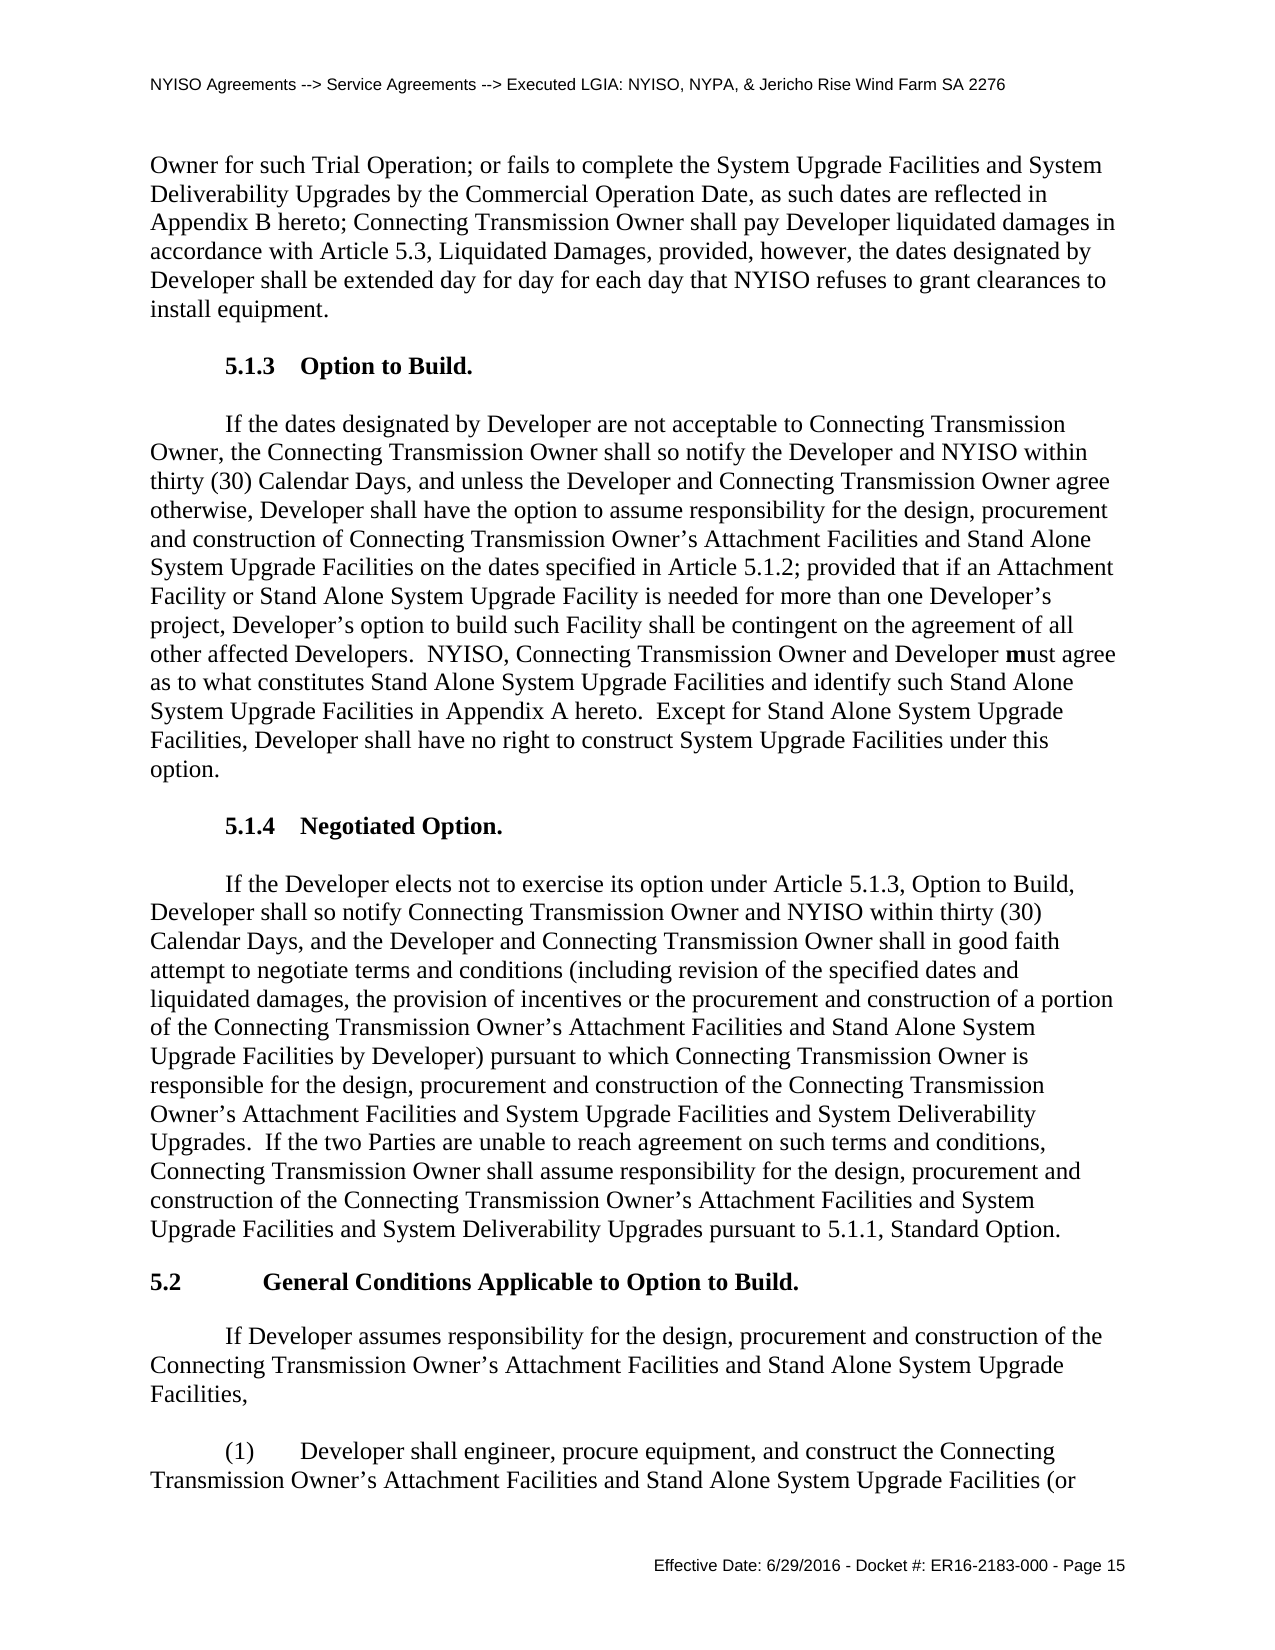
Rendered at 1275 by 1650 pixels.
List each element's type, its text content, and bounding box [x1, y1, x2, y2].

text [150, 150, 1125, 322]
text If Developer assumes responsibility for the design, procurement and construction of the Connecting Transmission Owner’s Attachment Facilities and Stand Alone System Upgrade Facilities, [150, 1321, 1125, 1407]
subtitle Option to Build. [225, 351, 1125, 380]
subtitle Negotiated Option. [225, 811, 1125, 840]
subtitle General Conditions Applicable to Option to Build. [150, 1267, 1125, 1296]
text If the Developer elects not to exercise its option under Article 5.1.3, Option to Build, Developer shall so notify Connecting Transmission Owner and NYISO within thirty (30) Calendar Days, and the Developer and Connecting Transmission Owner shall in good faith attempt to negotiate terms and conditions (including revision of the specified dates and liquidated damages, the provision of incentives or the procurement and construction of a portion of the Connecting Transmission Owner’s Attachment Facilities and Stand Alone System Upgrade Facilities by Developer) pursuant to which Connecting Transmission Owner is responsible for the design, procurement and construction of the Connecting Transmission Owner’s Attachment Facilities and System Upgrade Facilities and System Deliverability Upgrades. If the two Parties are unable to reach agreement on such terms and conditions, Connecting Transmission Owner shall assume responsibility for the design, procurement and construction of the Connecting Transmission Owner’s Attachment Facilities and System Upgrade Facilities and System Deliverability Upgrades pursuant to 5.1.1, Standard Option. [150, 869, 1125, 1242]
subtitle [150, 1436, 1125, 1494]
text If the dates designated by Developer are not acceptable to Connecting Transmission Owner, the Connecting Transmission Owner shall so notify the Developer and NYISO within thirty (30) Calendar Days, and unless the Developer and Connecting Transmission Owner agree otherwise, Developer shall have the option to assume responsibility for the design, procurement and construction of Connecting Transmission Owner’s Attachment Facilities and Stand Alone System Upgrade Facilities on the dates specified in Article 5.1.2; provided that if an Attachment Facility or Stand Alone System Upgrade Facility is needed for more than one Developer’s project, Developer’s option to build such Facility shall be contingent on the agreement of all other affected Developers. NYISO, Connecting Transmission Owner and Developer must agree as to what constitutes Stand Alone System Upgrade Facilities and identify such Stand Alone System Upgrade Facilities in Appendix A hereto. Except for Stand Alone System Upgrade Facilities, Developer shall have no right to construct System Upgrade Facilities under this option. [150, 409, 1125, 782]
